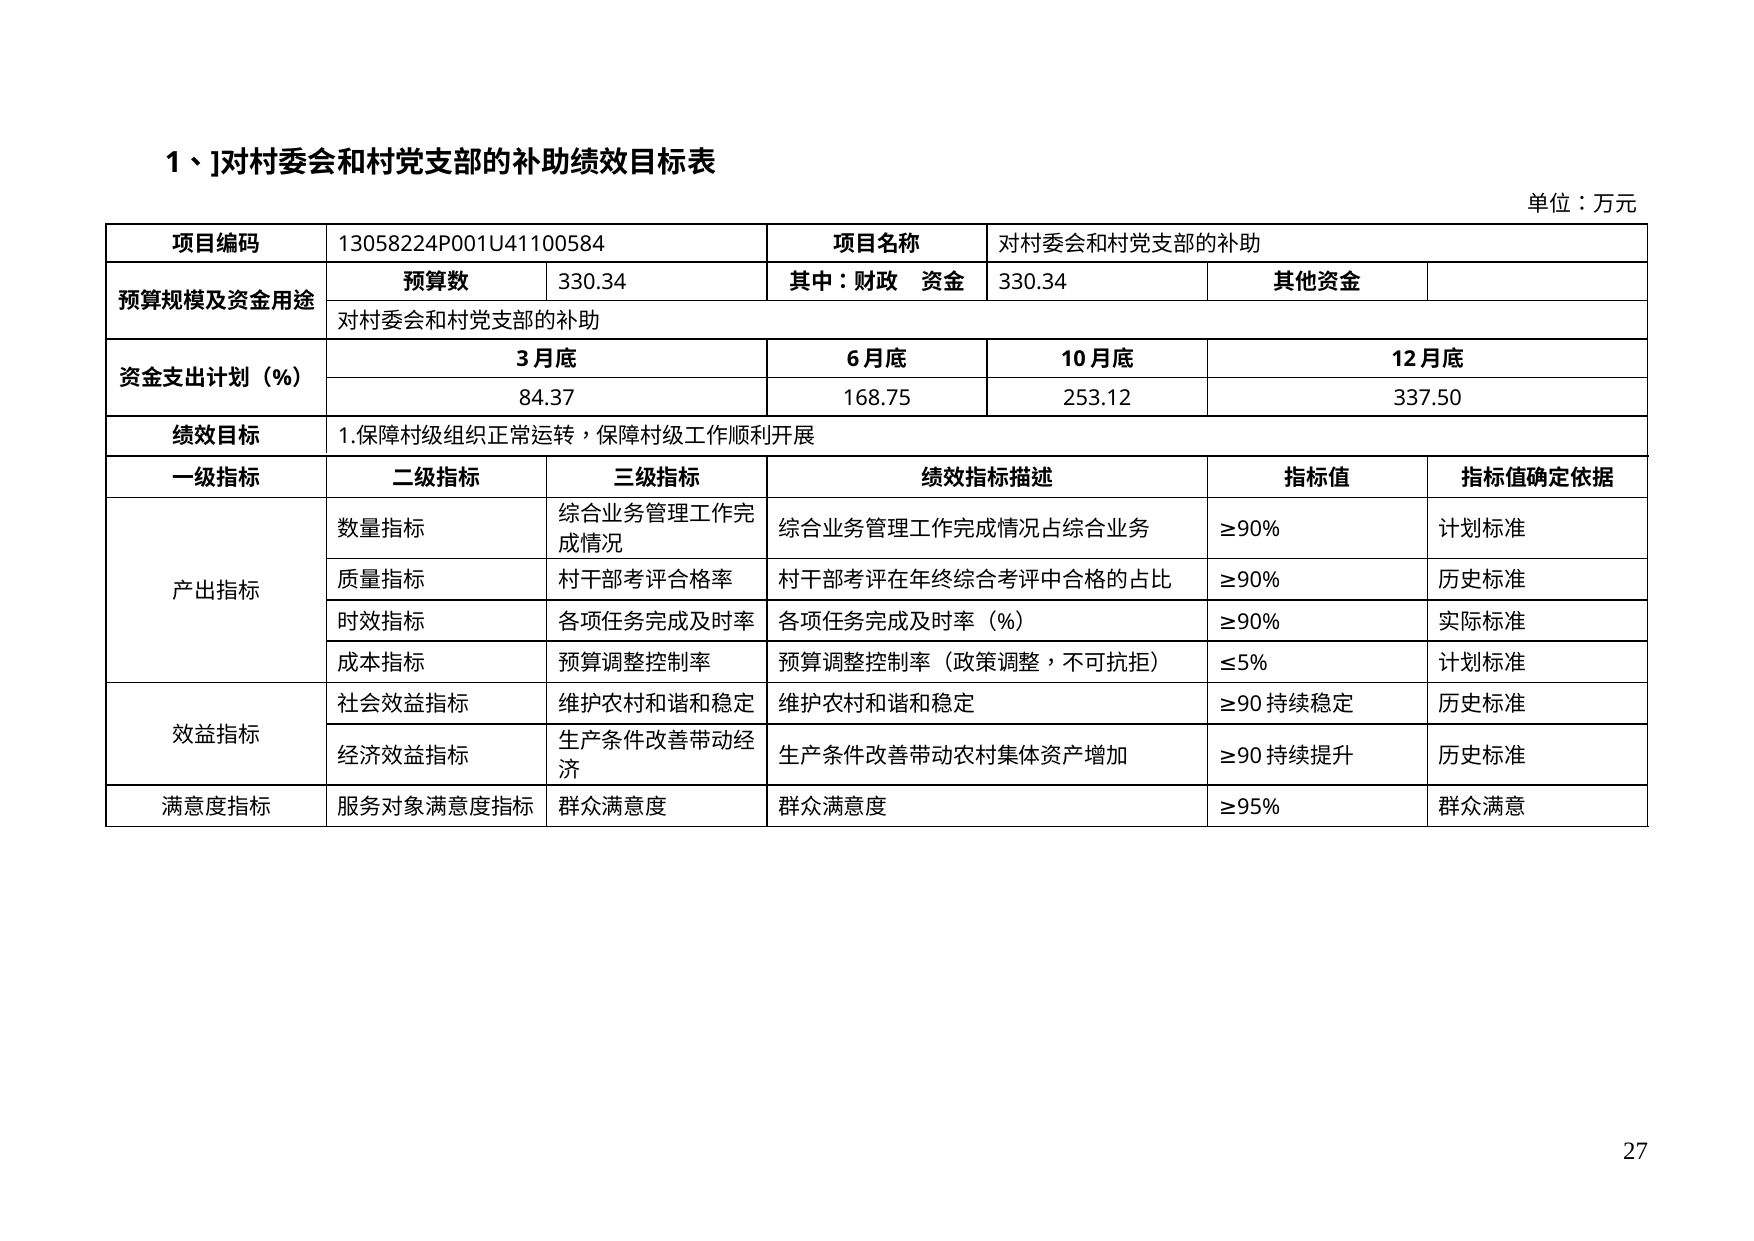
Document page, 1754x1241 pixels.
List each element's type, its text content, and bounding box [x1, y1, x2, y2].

table_cell 产出指标 [107, 498, 326, 682]
table_cell 330.34 [988, 263, 1207, 300]
table_cell 维护农村和谐和稳定 [768, 683, 1207, 723]
table_cell 168.75 [768, 378, 986, 415]
table_cell 社会效益指标 [327, 683, 546, 723]
table_cell 12月底 [1208, 340, 1647, 377]
table_cell ≥90% [1208, 601, 1427, 640]
table_cell ≥90持续提升 [1208, 725, 1427, 784]
table_cell 群众满意度 [547, 786, 766, 826]
table_cell 计划标准 [1428, 642, 1647, 682]
table_cell 历史标准 [1428, 683, 1647, 723]
table_cell 预算规模及资金用途 [107, 263, 326, 338]
table_cell 对村委会和村党支部的补助 [988, 225, 1647, 261]
table_cell 综合业务管理工作完成情况占综合业务 [768, 498, 1207, 558]
table_cell 预算数 [327, 263, 546, 300]
table_cell 各项任务完成及时率 [547, 601, 766, 640]
table_cell 资金支出计划（%） [107, 340, 326, 415]
table_cell 10月底 [988, 340, 1207, 377]
table_cell ≥90持续稳定 [1208, 683, 1427, 723]
table_header 二级指标 [327, 457, 546, 497]
table_cell 经济效益指标 [327, 725, 546, 784]
table_cell 3月底 [327, 340, 766, 377]
table_cell ≥95% [1208, 786, 1427, 826]
table_cell 历史标准 [1428, 559, 1647, 599]
text 1、]对村委会和村党支部的补助绩效目标表 [106, 142, 1648, 181]
table_cell 村干部考评合格率 [547, 559, 766, 599]
table_cell 数量指标 [327, 498, 546, 558]
table_cell ≤5% [1208, 642, 1427, 682]
table_cell 项目编码 [107, 225, 326, 261]
table_cell [1428, 263, 1647, 300]
table_cell 1.保障村级组织正常运转，保障村级工作顺利开展 [327, 417, 1647, 453]
table_cell 13058224P001U41100584 [327, 225, 766, 261]
table_cell 其中：财政 资金 [768, 263, 986, 300]
table_header 绩效指标描述 [768, 457, 1207, 497]
table_cell ≥90% [1208, 559, 1427, 599]
table_header 指标值确定依据 [1428, 457, 1647, 497]
table_cell 群众满意 [1428, 786, 1647, 826]
table_cell 质量指标 [327, 559, 546, 599]
table_cell 330.34 [547, 263, 766, 300]
table_cell 84.37 [327, 378, 766, 415]
table_cell 各项任务完成及时率（%） [768, 601, 1207, 640]
table_cell ≥90% [1208, 498, 1427, 558]
table_cell 维护农村和谐和稳定 [547, 683, 766, 723]
table_cell 其他资金 [1208, 263, 1427, 300]
table_cell 对村委会和村党支部的补助 [327, 301, 1647, 338]
table_cell 253.12 [988, 378, 1207, 415]
table_cell 预算调整控制率（政策调整，不可抗拒） [768, 642, 1207, 682]
table_cell 群众满意度 [768, 786, 1207, 826]
table_cell 337.50 [1208, 378, 1647, 415]
table_cell 6月底 [768, 340, 986, 377]
table_header 指标值 [1208, 457, 1427, 497]
table_cell 效益指标 [107, 683, 326, 784]
table_cell 历史标准 [1428, 725, 1647, 784]
table_cell 预算调整控制率 [547, 642, 766, 682]
table_cell 村干部考评在年终综合考评中合格的占比 [768, 559, 1207, 599]
table_header 三级指标 [547, 457, 766, 497]
table_cell 项目名称 [768, 225, 986, 261]
table_cell 绩效目标 [107, 417, 326, 453]
table_header 一级指标 [107, 457, 326, 497]
table_cell 满意度指标 [107, 786, 326, 826]
table_cell 生产条件改善带动农村集体资产增加 [768, 725, 1207, 784]
table_cell 成本指标 [327, 642, 546, 682]
table_cell 生产条件改善带动经济 [547, 725, 766, 784]
table_cell 时效指标 [327, 601, 546, 640]
table_cell 服务对象满意度指标 [327, 786, 546, 826]
table_cell 计划标准 [1428, 498, 1647, 558]
table_cell 实际标准 [1428, 601, 1647, 640]
table_header 单位：万元 [107, 183, 1647, 223]
table_cell 综合业务管理工作完成情况 [547, 498, 766, 558]
